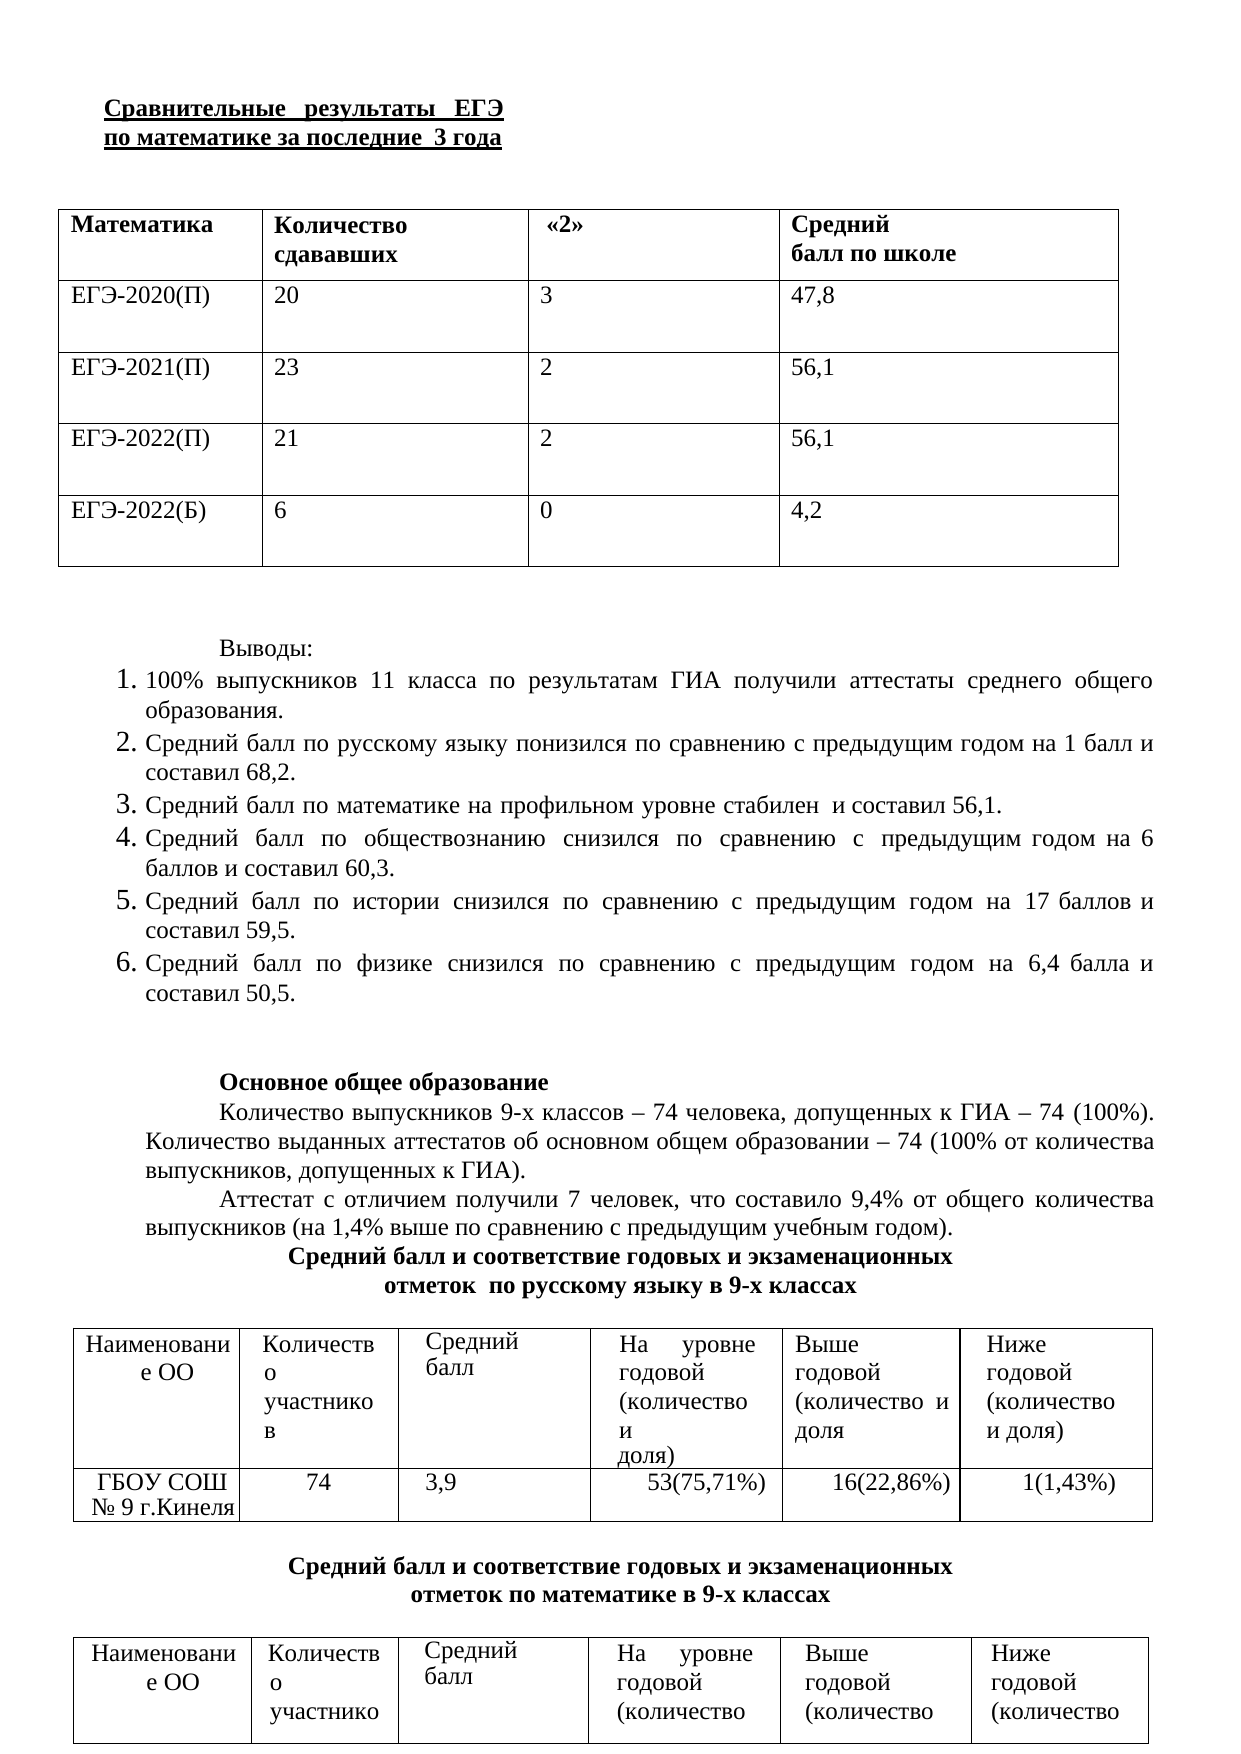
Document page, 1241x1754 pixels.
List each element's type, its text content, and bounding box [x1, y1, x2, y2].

table_cell 3,9 [399, 1469, 590, 1521]
table_header Средний балл [399, 1329, 590, 1468]
table_header Наименование ОО [74, 1329, 239, 1468]
table_cell 6 [263, 496, 528, 566]
table_cell 74 [240, 1469, 398, 1521]
table_cell 53(75,71%) [591, 1469, 782, 1521]
list 100% выпускников 11 класса по результатам ГИА получили аттестаты среднего общего образования. [116, 661, 1153, 724]
table_cell 56,1 [780, 353, 1118, 423]
text Количество выпускников 9-х классов – 74 человека, допущенных к ГИА – 74 (100%). Количество выданных аттестатов об основном общем образовании – 74 (100% от количества выпускников, допущенных к ГИА). [145, 1097, 1154, 1184]
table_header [972, 1638, 1148, 1743]
text Аттестат с отличием получили 7 человек, что составило 9,4% от общего количества выпускников (на 1,4% выше по сравнению с предыдущим учебным годом). [145, 1184, 1154, 1241]
table_header Математика [59, 210, 262, 280]
text Выводы: [219, 633, 1240, 661]
list Средний балл по математике на профильном уровне стабилен и составил 56,1. [116, 786, 1154, 819]
list Средний балл по физике снизился по сравнению с предыдущим годом на 6,4 балла и составил 50,5. [116, 944, 1154, 1006]
text Сравнительные результаты ЕГЭ по математике за последние 3 года [103, 93, 504, 118]
table_cell 2 [529, 424, 779, 495]
table_header Количество сдававших [263, 210, 528, 280]
table_header Выше годовой (количество и доля [783, 1329, 959, 1468]
table_cell ЕГЭ-2022(Б) [59, 496, 262, 566]
table_header Наименование ОО [74, 1638, 251, 1743]
table_cell ЕГЭ-2020(П) [59, 281, 262, 352]
table_header «2» [529, 210, 779, 280]
text Средний балл и соответствие годовых и экзаменационных отметок по математике в 9-х классах [270, 1551, 971, 1608]
list Средний балл по истории снизился по сравнению с предыдущим годом на 17 баллов и составил 59,5. [116, 882, 1154, 944]
text Основное общее образование [219, 1064, 1240, 1097]
table_cell ЕГЭ-2022(П) [59, 424, 262, 495]
text Сравнительные результаты ЕГЭ по математике за последние 3 года [103, 119, 504, 151]
table_cell 20 [263, 281, 528, 352]
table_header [589, 1638, 780, 1743]
table_cell 23 [263, 353, 528, 423]
table_cell ЕГЭ-2021(П) [59, 353, 262, 423]
list Средний балл по обществознанию снизился по сравнению с предыдущим годом на 6 баллов и составил 60,3. [116, 819, 1153, 882]
table_cell ГБОУ СОШ № 9 г.Кинеля [74, 1469, 239, 1521]
table_cell 4,2 [780, 496, 1118, 566]
table_cell 1(1,43%) [961, 1469, 1152, 1521]
table_cell 2 [529, 353, 779, 423]
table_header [252, 1638, 398, 1743]
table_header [781, 1638, 971, 1743]
text Средний балл и соответствие годовых и экзаменационных отметок по русскому языку в 9-х классах [270, 1241, 971, 1299]
table_cell 56,1 [780, 424, 1118, 495]
table_cell 0 [529, 496, 779, 566]
table_cell 21 [263, 424, 528, 495]
table_header Количество участников [240, 1329, 398, 1468]
table_cell 3 [529, 281, 779, 352]
table_header На уровне годовой (количество и доля) [591, 1329, 782, 1468]
table_cell 16(22,86%) [783, 1469, 959, 1521]
table_header Ниже годовой (количество и доля) [961, 1329, 1152, 1468]
table_header Средний балл по школе [780, 210, 1118, 280]
table_header Средний балл [399, 1638, 588, 1743]
table_cell 47,8 [780, 281, 1118, 352]
list Средний балл по русскому языку понизился по сравнению с предыдущим годом на 1 балл и составил 68,2. [116, 724, 1154, 786]
